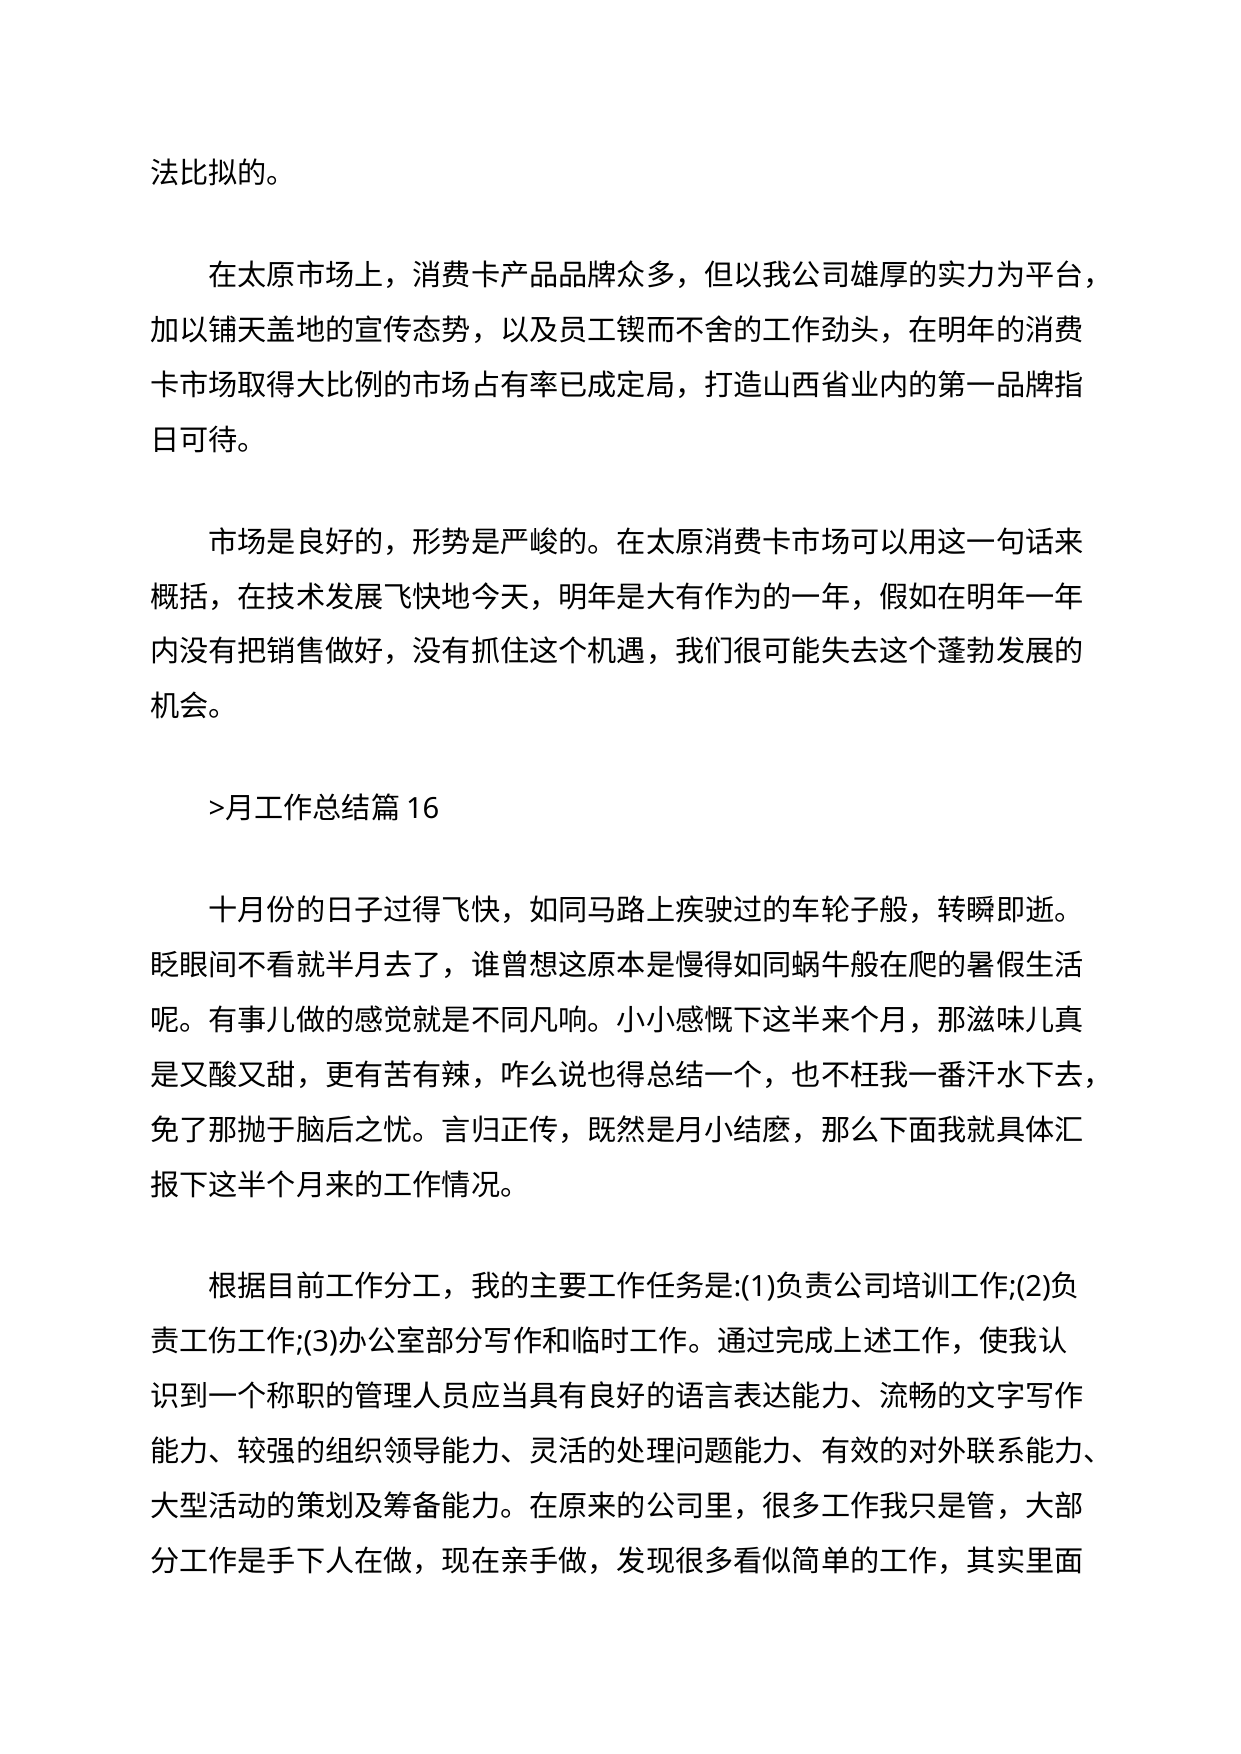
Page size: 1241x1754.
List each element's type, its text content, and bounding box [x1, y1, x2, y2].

text 在太原市场上，消费卡产品品牌众多，但以我公司雄厚的实力为平台，加以铺天盖地的宣传态势，以及员工锲而不舍的工作劲头，在明年的消费卡市场取得大比例的市场占有率已成定局，打造山西省业内的第一品牌指日可待。 [150, 252, 1090, 459]
text 市场是良好的，形势是严峻的。在太原消费卡市场可以用这一句话来概括，在技术发展飞快地今天，明年是大有作为的一年，假如在明年一年内没有把销售做好，没有抓住这个机遇，我们很可能失去这个蓬勃发展的机会。 [150, 518, 1090, 725]
text 十月份的日子过得飞快，如同马路上疾驶过的车轮子般，转瞬即逝。眨眼间不看就半月去了，谁曾想这原本是慢得如同蜗牛般在爬的暑假生活呢。有事儿做的感觉就是不同凡响。小小感慨下这半来个月，那滋味儿真是又酸又甜，更有苦有辣，咋么说也得总结一个，也不枉我一番汗水下去，免了那抛于脑后之忧。言归正传，既然是月小结麽，那么下面我就具体汇报下这半个月来的工作情况。 [150, 887, 1090, 1203]
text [150, 1263, 1090, 1580]
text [150, 150, 1090, 192]
text >月工作总结篇16 [150, 785, 1090, 827]
